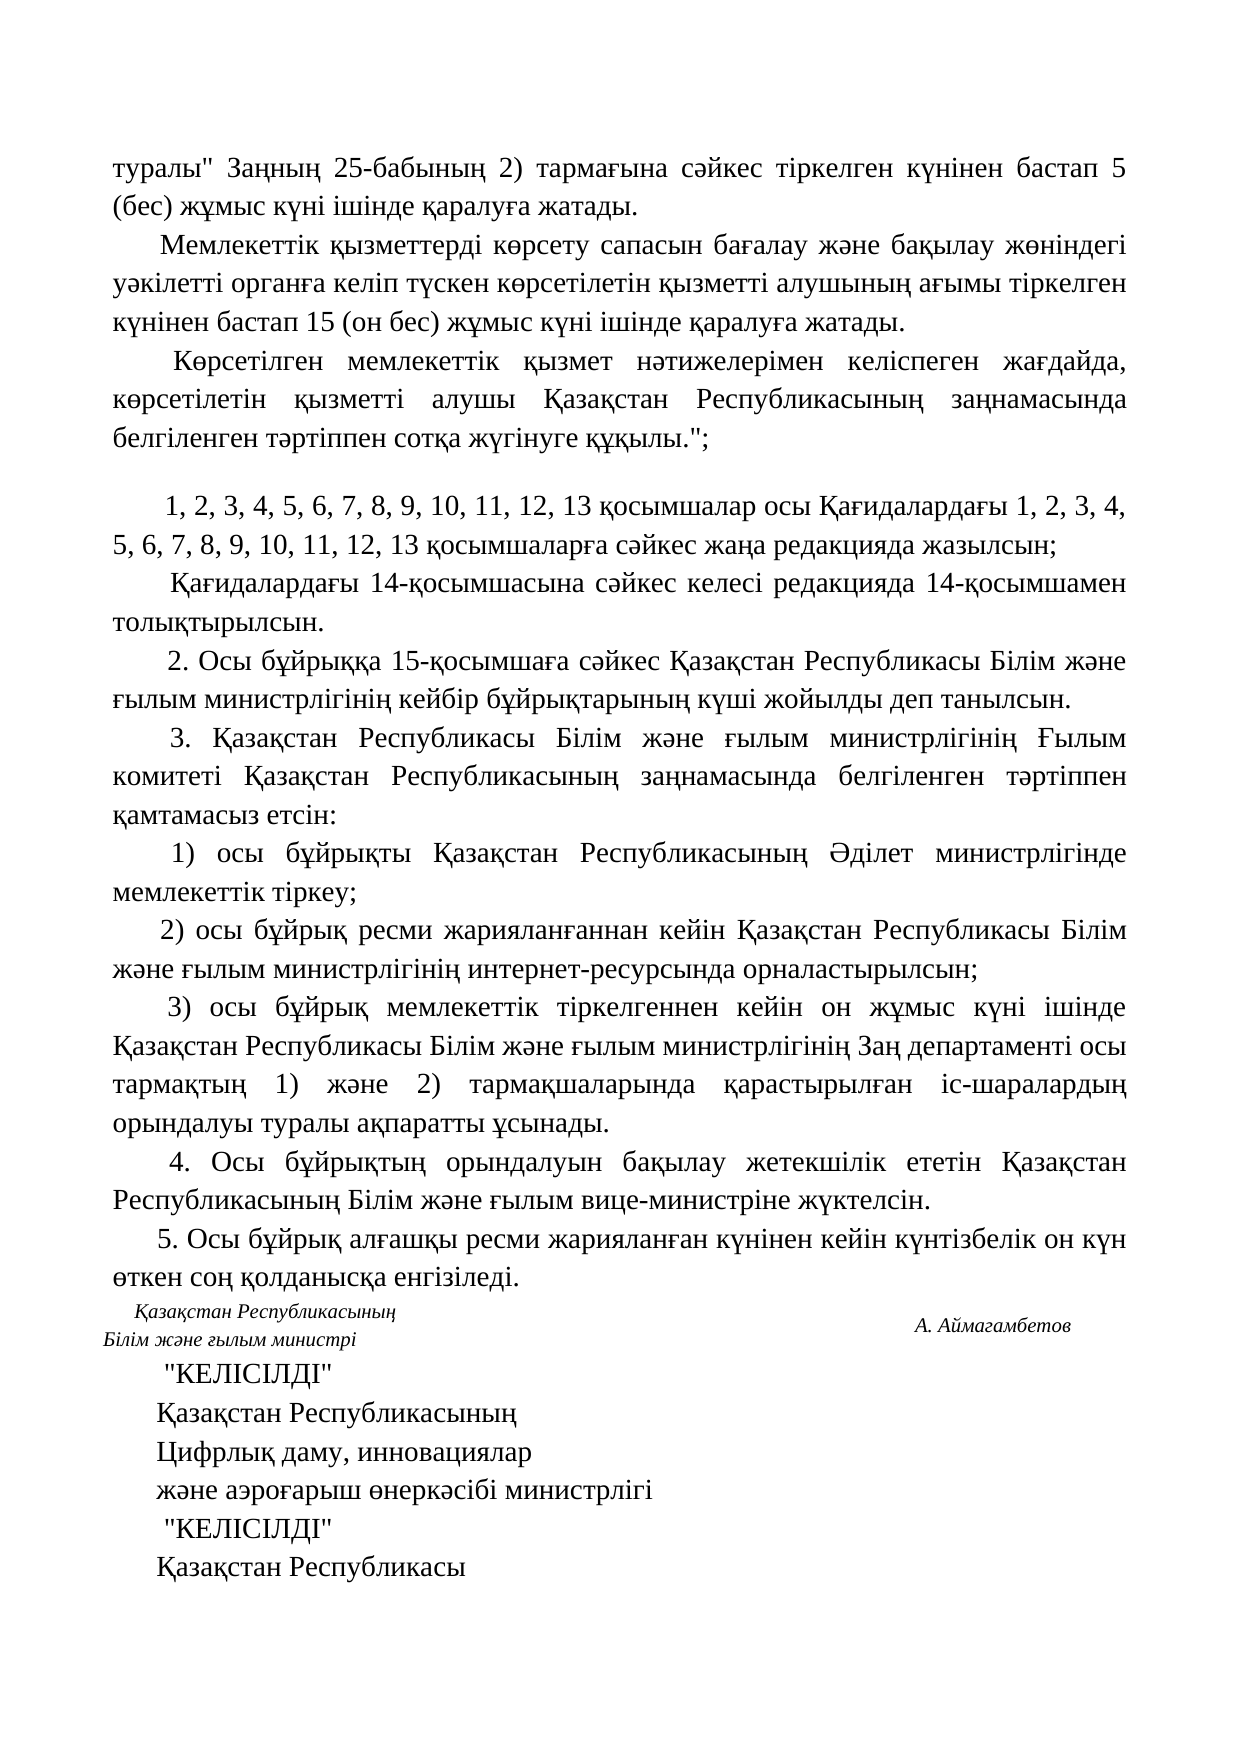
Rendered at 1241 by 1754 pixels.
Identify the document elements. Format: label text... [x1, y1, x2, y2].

text "КЕЛІСІЛДІ" [112, 1511, 1128, 1544]
text 3) осы бұйрық мемлекеттік тіркелгеннен кейін он жұмыс күні ішінде Қазақстан Республикасы Білім және ғылым министрлігінің Заң департаменті осы тармақтың 1) және 2) тармақшаларында қарастырылған іс-шаралардың орындалуы туралы ақпаратты ұсынады. [112, 989, 1128, 1139]
text Қазақстан Республикасы [112, 1549, 1128, 1583]
text Көрсетілген мемлекеттік қызмет нәтижелерімен келіспеген жағдайда, көрсетілетін қызметті алушы Қазақстан Республикасының заңнамасында белгіленген тәртіппен сотқа жүгінуге құқылы."; [112, 343, 1128, 453]
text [112, 150, 1128, 222]
text Цифрлық даму, инновациялар [112, 1434, 1128, 1467]
text 2. Осы бұйрыққа 15-қосымшаға сәйкес Қазақстан Республикасы Білім және ғылым министрлігінің кейбір бұйрықтарының күші жойылды деп танылсын. [112, 643, 1128, 715]
table_header А. Аймагамбетов [913, 1298, 1240, 1357]
text 1, 2, 3, 4, 5, 6, 7, 8, 9, 10, 11, 12, 13 қосымшалар осы Қағидалардағы 1, 2, 3, 4, 5, 6, 7, 8, 9, 10, 11, 12, 13 қосымшаларға сәйкес жаңа редакцияда жазылсын; [112, 488, 1128, 561]
text 4. Осы бұйрықтың орындалуын бақылау жетекшілік ететін Қазақстан Республикасының Білім және ғылым вице-министріне жүктелсін. [112, 1144, 1128, 1216]
table_header Қазақстан Республикасының Білім және ғылым министрі [101, 1298, 913, 1357]
text 5. Осы бұйрық алғашқы ресми жарияланған күнінен кейін күнтізбелік он күн өткен соң қолданысқа енгізіледі. [112, 1221, 1128, 1293]
text Мемлекеттік қызметтерді көрсету сапасын бағалау және бақылау жөніндегі уәкілетті органға келіп түскен көрсетілетін қызметті алушының ағымы тіркелген күнінен бастап 15 (он бес) жұмыс күні ішінде қаралуға жатады. [112, 227, 1128, 338]
text Қағидалардағы 14-қосымшасына сәйкес келесі редакцияда 14-қосымшамен толықтырылсын. [112, 566, 1128, 638]
text Қазақстан Республикасының [112, 1395, 1128, 1429]
text "КЕЛІСІЛДІ" [112, 1357, 1128, 1390]
text 2) осы бұйрық ресми жарияланғаннан кейін Қазақстан Республикасы Білім және ғылым министрлігінің интернет-ресурсында орналастырылсын; [112, 912, 1128, 984]
text және аэроғарыш өнеркәсібі министрлігі [112, 1472, 1128, 1506]
text 1) осы бұйрықты Қазақстан Республикасының Әділет министрлігінде мемлекеттік тіркеу; [112, 835, 1128, 907]
text 3. Қазақстан Республикасы Білім және ғылым министрлігінің Ғылым комитеті Қазақстан Республикасының заңнамасында белгіленген тәртіппен қамтамасыз етсін: [112, 720, 1128, 830]
